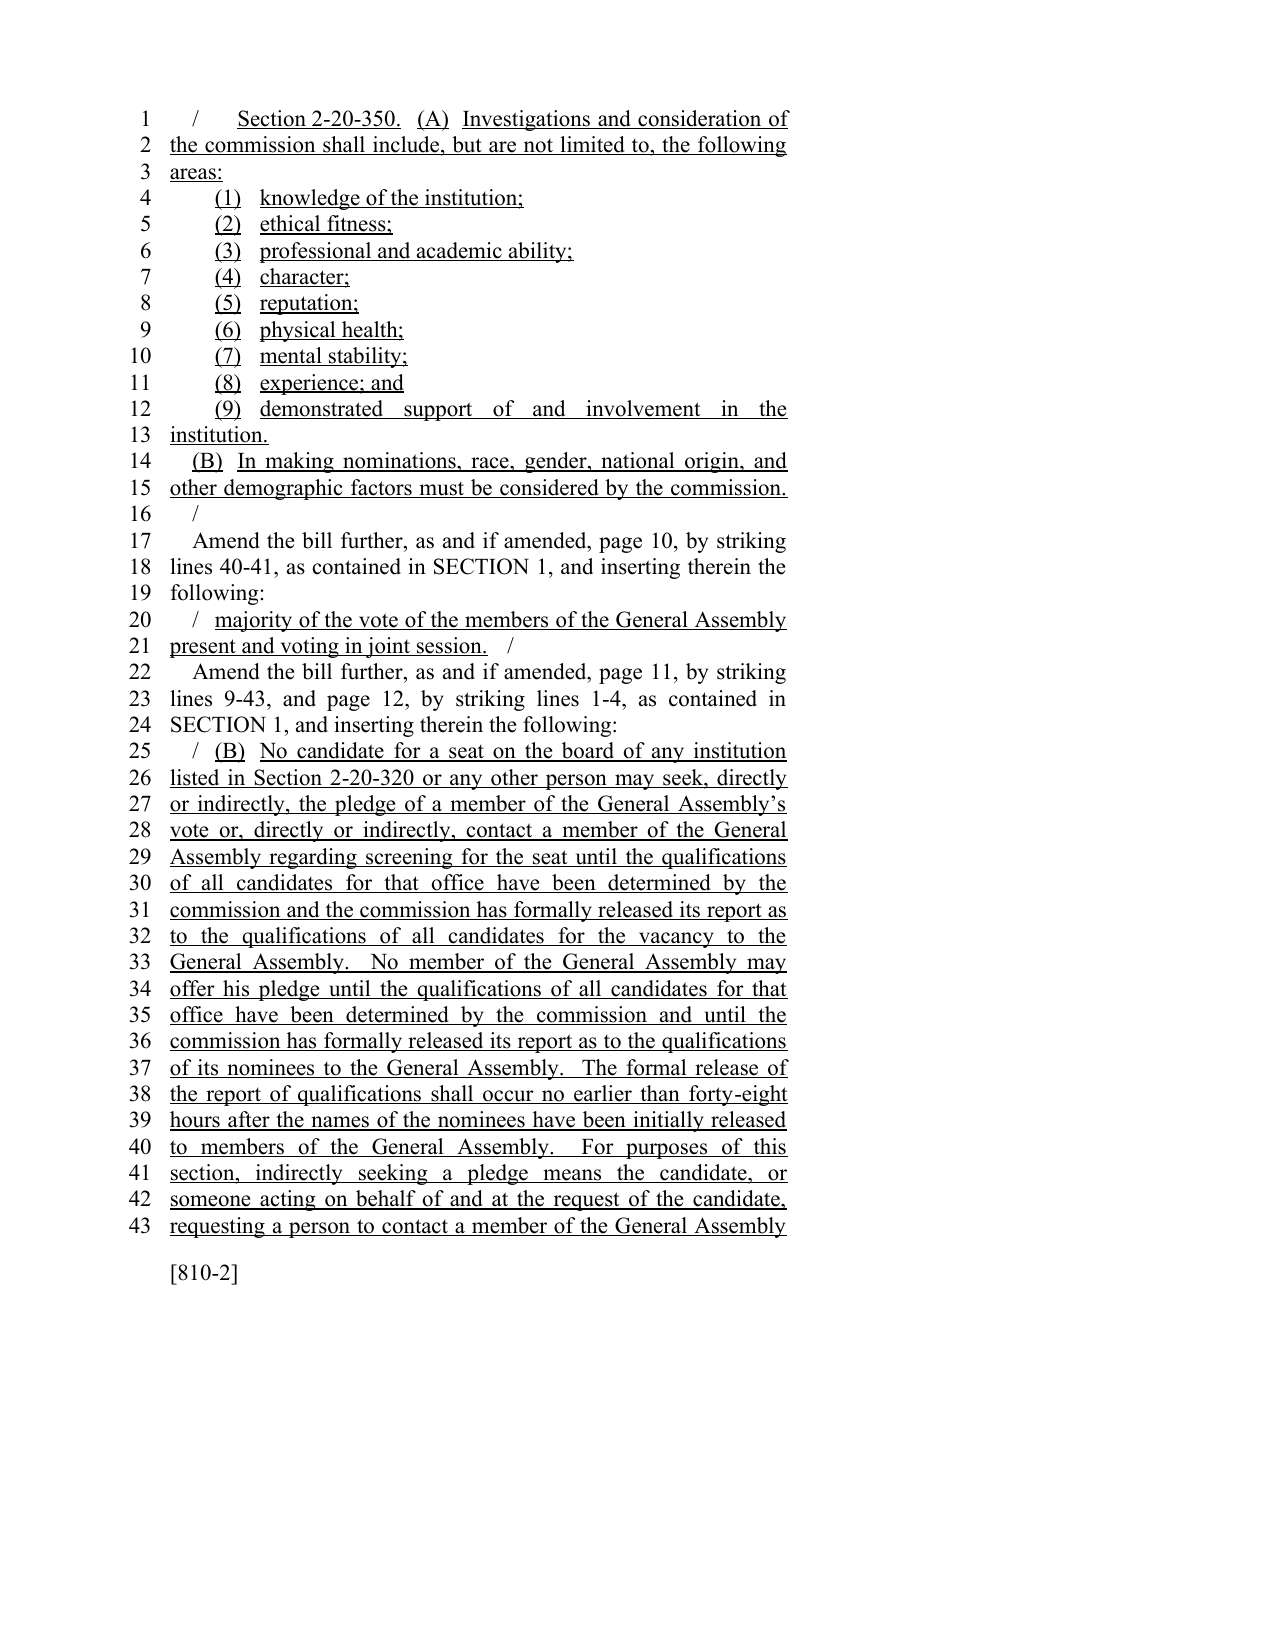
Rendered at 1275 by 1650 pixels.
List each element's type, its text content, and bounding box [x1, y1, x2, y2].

text / Section 2-20-350. (A) Investigations and consideration of the commission shall include, but are not limited to, the following areas: [169, 105, 787, 154]
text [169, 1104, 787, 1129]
text (8) experience; and [169, 368, 787, 395]
text (B) In making nominations, race, gender, national origin, and other demographic factors must be considered by the commission. / [169, 498, 787, 527]
text (7) mental stability; [169, 342, 787, 368]
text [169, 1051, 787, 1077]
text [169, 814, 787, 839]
text / majority of the vote of the members of the General Assembly present and voting in joint session. / [169, 606, 787, 658]
text (3) professional and academic ability; [169, 237, 787, 263]
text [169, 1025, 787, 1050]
text (2) ethical fitness; [169, 210, 787, 237]
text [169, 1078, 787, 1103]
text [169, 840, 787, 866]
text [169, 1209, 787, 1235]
text (4) character; [169, 263, 787, 289]
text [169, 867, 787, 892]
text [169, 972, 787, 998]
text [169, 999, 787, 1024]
text Amend the bill further, as and if amended, page 10, by striking lines 40-41, as contained in SECTION 1, and inserting therein the following: [169, 527, 787, 606]
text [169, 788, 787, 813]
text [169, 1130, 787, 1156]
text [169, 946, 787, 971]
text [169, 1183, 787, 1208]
text (6) physical health; [169, 316, 787, 342]
text (B) In making nominations, race, gender, national origin, and other demographic factors must be considered by the commission. / [169, 448, 787, 497]
text (5) reputation; [169, 289, 787, 316]
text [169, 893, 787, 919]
text Amend the bill further, as and if amended, page 11, by striking lines 9-43, and page 12, by striking lines 1-4, as contained in SECTION 1, and inserting therein the following: [169, 658, 787, 737]
text (9) demonstrated support of and involvement in the institution. [169, 395, 787, 448]
text (1) knowledge of the institution; [169, 184, 787, 210]
text / Section 2-20-350. (A) Investigations and consideration of the commission shall include, but are not limited to, the following areas: [169, 155, 787, 184]
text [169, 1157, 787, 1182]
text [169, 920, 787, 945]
